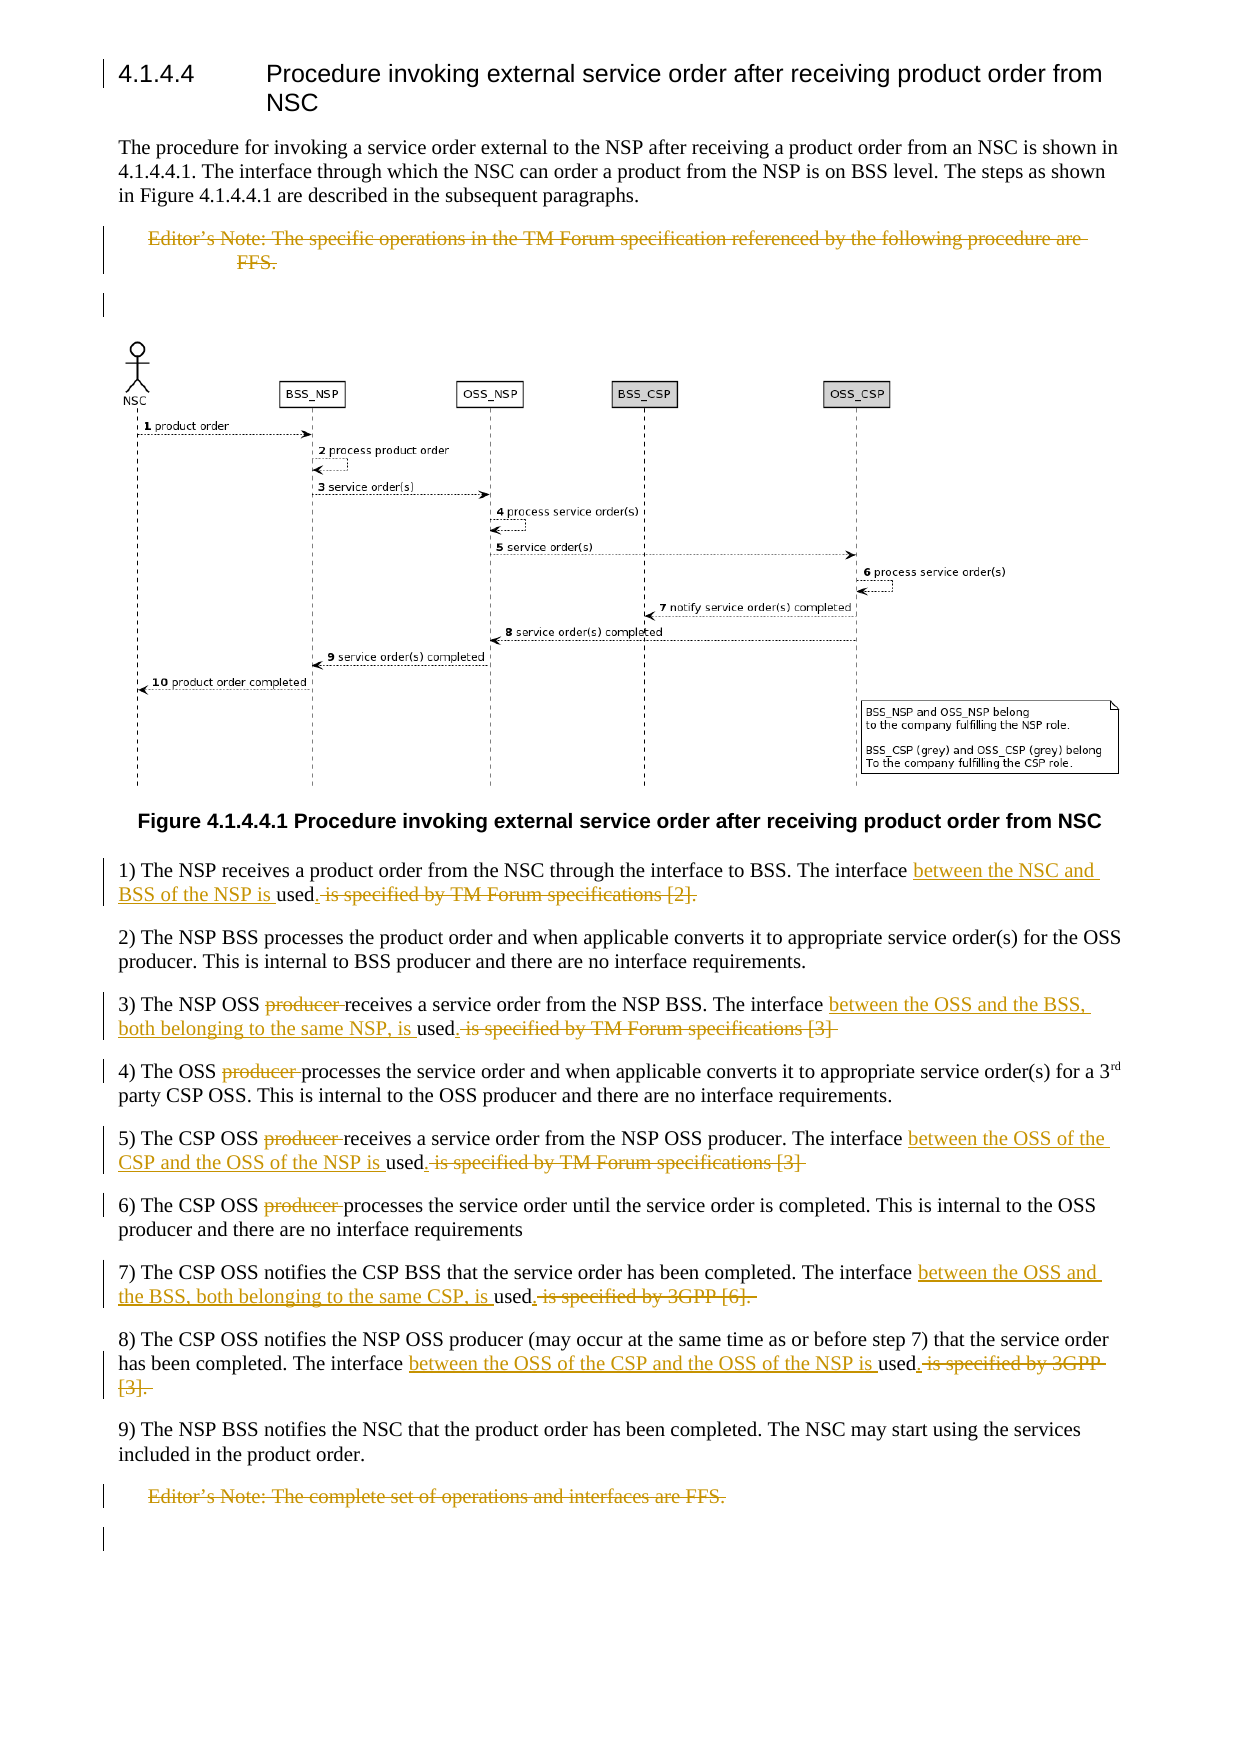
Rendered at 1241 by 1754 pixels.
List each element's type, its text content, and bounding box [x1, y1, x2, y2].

text 1) The NSP receives a product order from the NSC through the interface to BSS. The interface used [118, 858, 1122, 906]
text 5) The CSP OSS receives a service order from the NSP OSS producer. The interface used [118, 1126, 1122, 1174]
picture [118, 336, 1123, 791]
text 9) The NSP BSS notifies the NSC that the product order has been completed. The NSC may start using the services included in the product order. [118, 1417, 1122, 1466]
text 6) The CSP OSS processes the service order until the service order is completed. This is internal to the OSS producer and there are no interface requirements [118, 1193, 1122, 1241]
text The procedure for invoking a service order external to the NSP after receiving a product order from an NSC is shown in 4.1.4.4.1. The interface through which the NSC can order a product from the NSP is on BSS level. The steps as shown in Figure 4.1.4.4.1 are described in the subsequent paragraphs. [118, 135, 1122, 207]
text 4) The OSS processes the service order and when applicable converts it to appropriate service order(s) for a 3rd party CSP OSS. This is internal to the OSS producer and there are no interface requirements. [118, 1059, 1122, 1107]
subtitle 4.1.4.4 Procedure invoking external service order after receiving product order from NSC [118, 59, 1122, 117]
text 3) The NSP OSS receives a service order from the NSP BSS. The interface used [118, 992, 1122, 1040]
text 8) The CSP OSS notifies the NSP OSS producer (may occur at the same time as or before step 7) that the service order has been completed. The interface used [118, 1326, 1122, 1399]
text 7) The CSP OSS notifies the CSP BSS that the service order has been completed. The interface used [118, 1259, 1122, 1308]
text Figure 4.1.4.4.1 Procedure invoking external service order after receiving product order from NSC [118, 809, 1122, 833]
text 2) The NSP BSS processes the product order and when applicable converts it to appropriate service order(s) for the OSS producer. This is internal to BSS producer and there are no interface requirements. [118, 925, 1122, 973]
